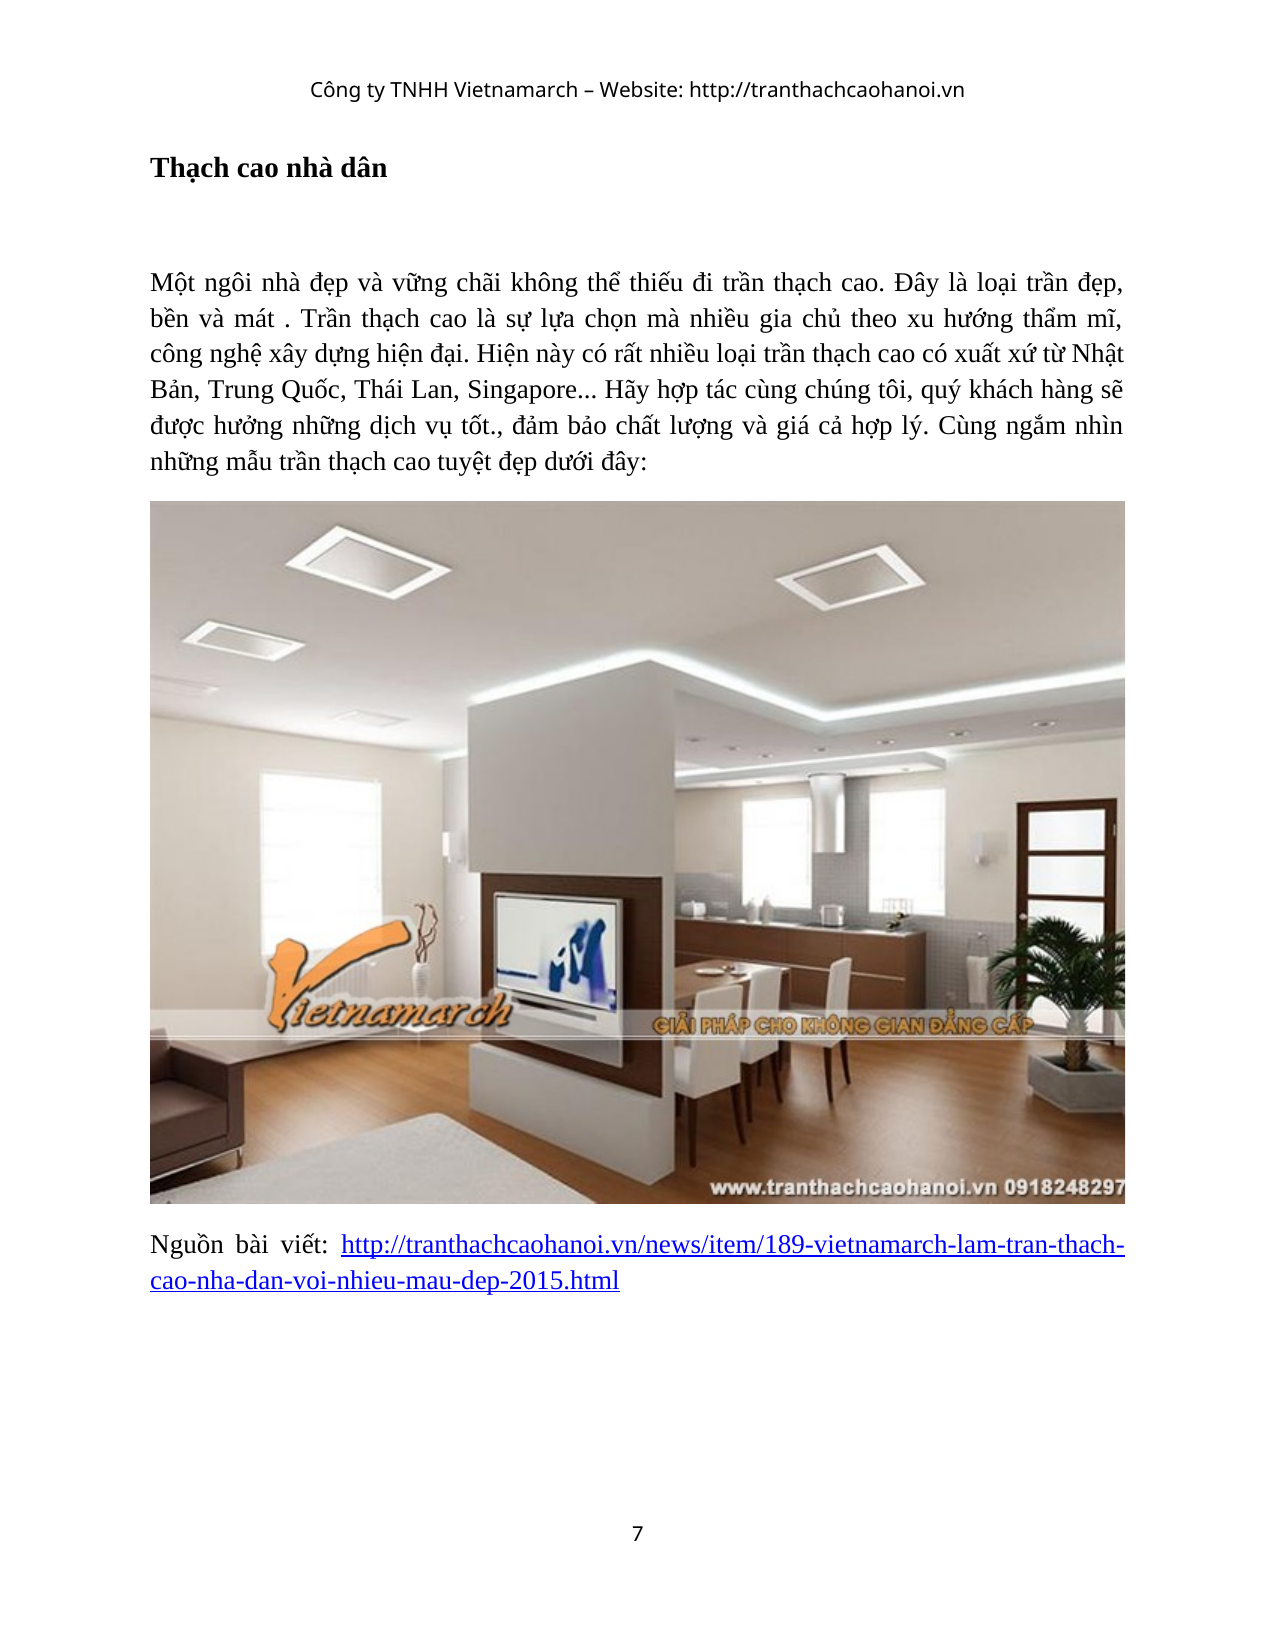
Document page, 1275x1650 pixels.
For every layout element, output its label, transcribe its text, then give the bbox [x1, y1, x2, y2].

text Một ngôi nhà đẹp và vững chãi không thể thiếu đi trần thạch cao. Đây là loại trần đẹp, bền và mát . Trần thạch cao là sự lựa chọn mà nhiều gia chủ theo xu hướng thẩm mĩ, công nghệ xây dựng hiện đại. Hiện này có rất nhiều loại trần thạch cao có xuất xứ từ Nhật Bản, Trung Quốc, Thái Lan, Singapore... Hãy hợp tác cùng chúng tôi, quý khách hàng sẽ được hưởng những dịch vụ tốt., đảm bảo chất lượng và giá cả hợp lý. Cùng ngắm nhìn những mẫu trần thạch cao tuyệt đẹp dưới đây: [150, 266, 1125, 476]
text Thạch cao nhà dân [150, 150, 1125, 183]
text Nguồn bài viết: http://tranthachcaohanoi.vn/news/item/189-vietnamarch-lam-tran-thach-cao-nha-dan-voi-nhieu-mau-dep-2015.html [150, 1228, 1125, 1295]
picture [150, 501, 1125, 1204]
